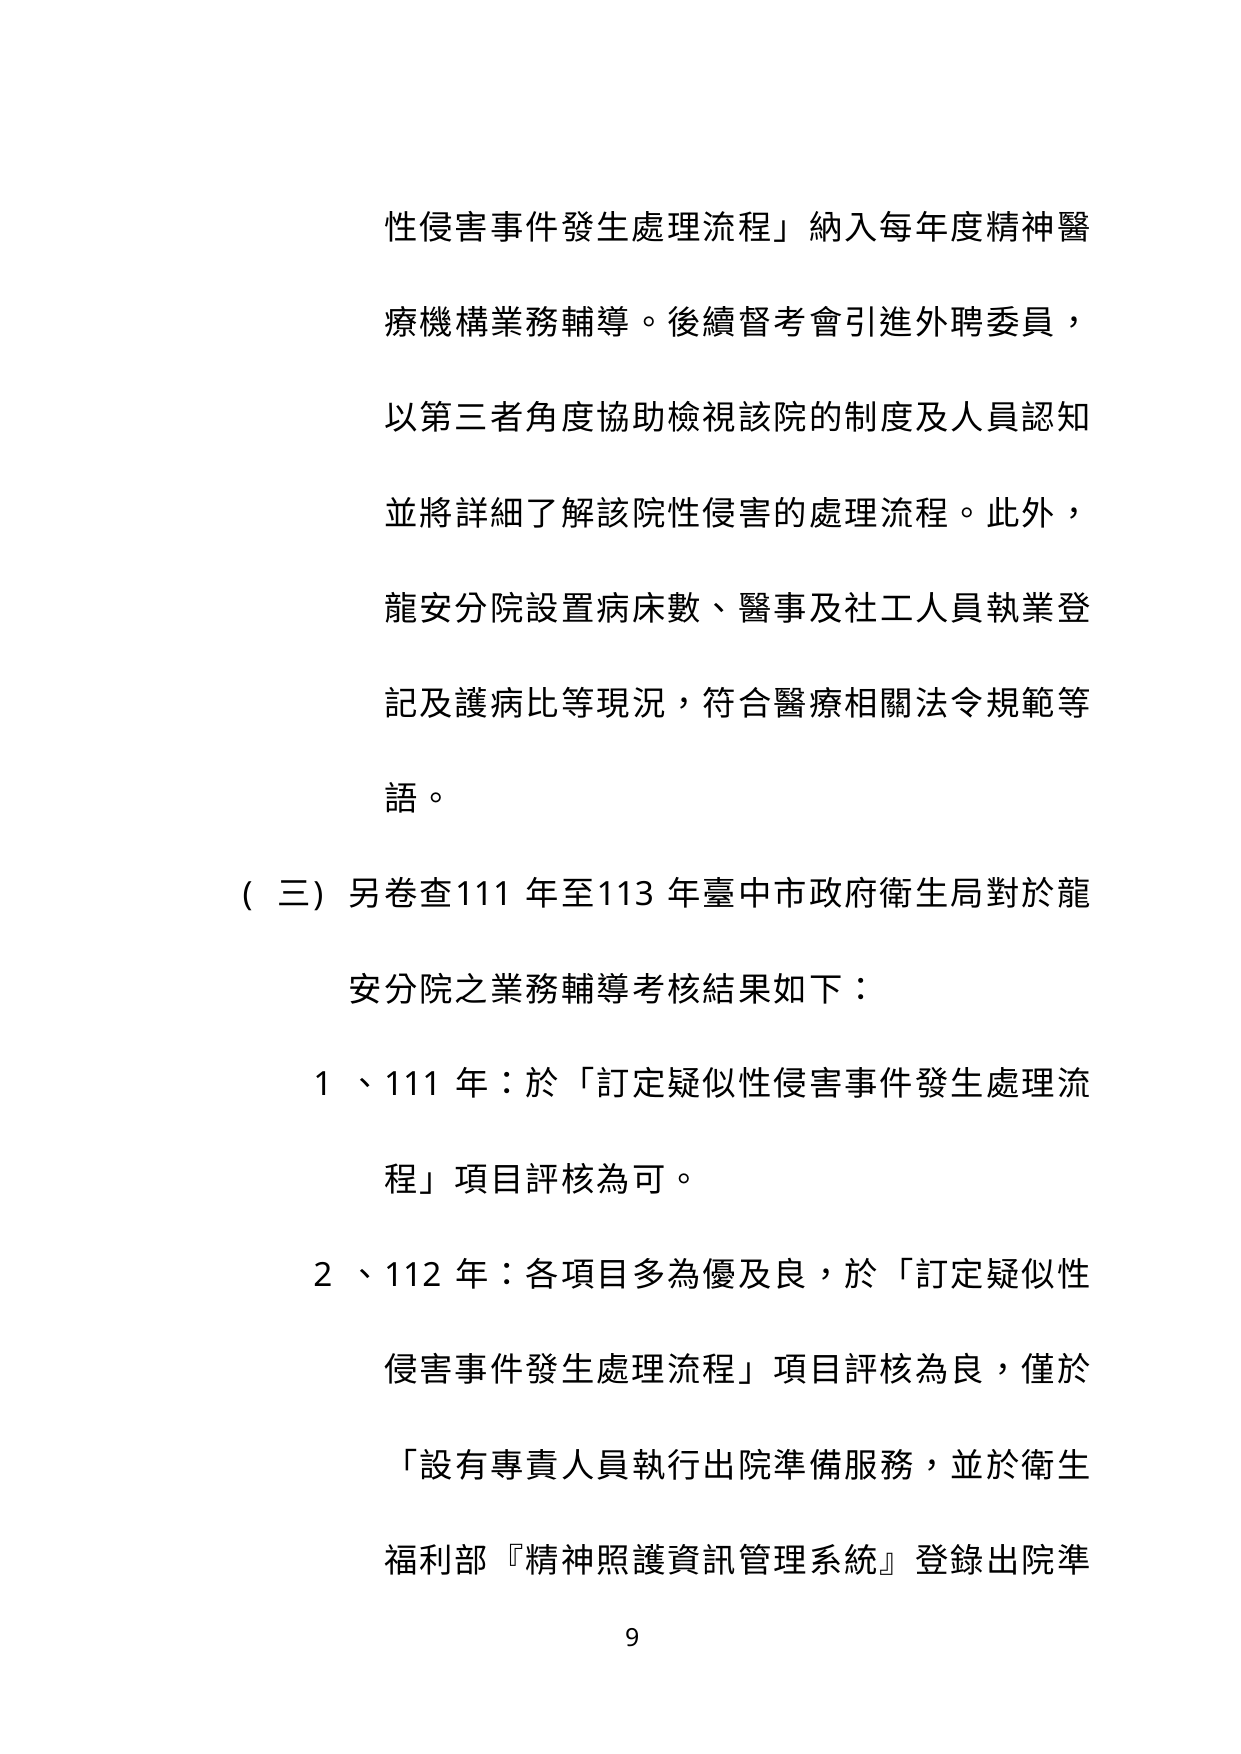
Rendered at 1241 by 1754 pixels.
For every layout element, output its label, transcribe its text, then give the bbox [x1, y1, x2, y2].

subtitle 111年：於「訂定疑似性侵害事件發生處理流程」項目評核為可。 [296, 1034, 1092, 1224]
subtitle 112年：各項目多為優及良，於「訂定疑似性侵害事件發生處理流程」項目評核為良，僅於「設有專責人員執行出院準備服務，並於衛生福利部『精神照護資訊管理系統』登錄出院準備計畫書」項目待改善。 [296, 1224, 1092, 1605]
subtitle 另卷查111年至113年臺中市政府衛生局對於龍安分院之業務輔導考核結果如下： [242, 844, 1092, 1034]
